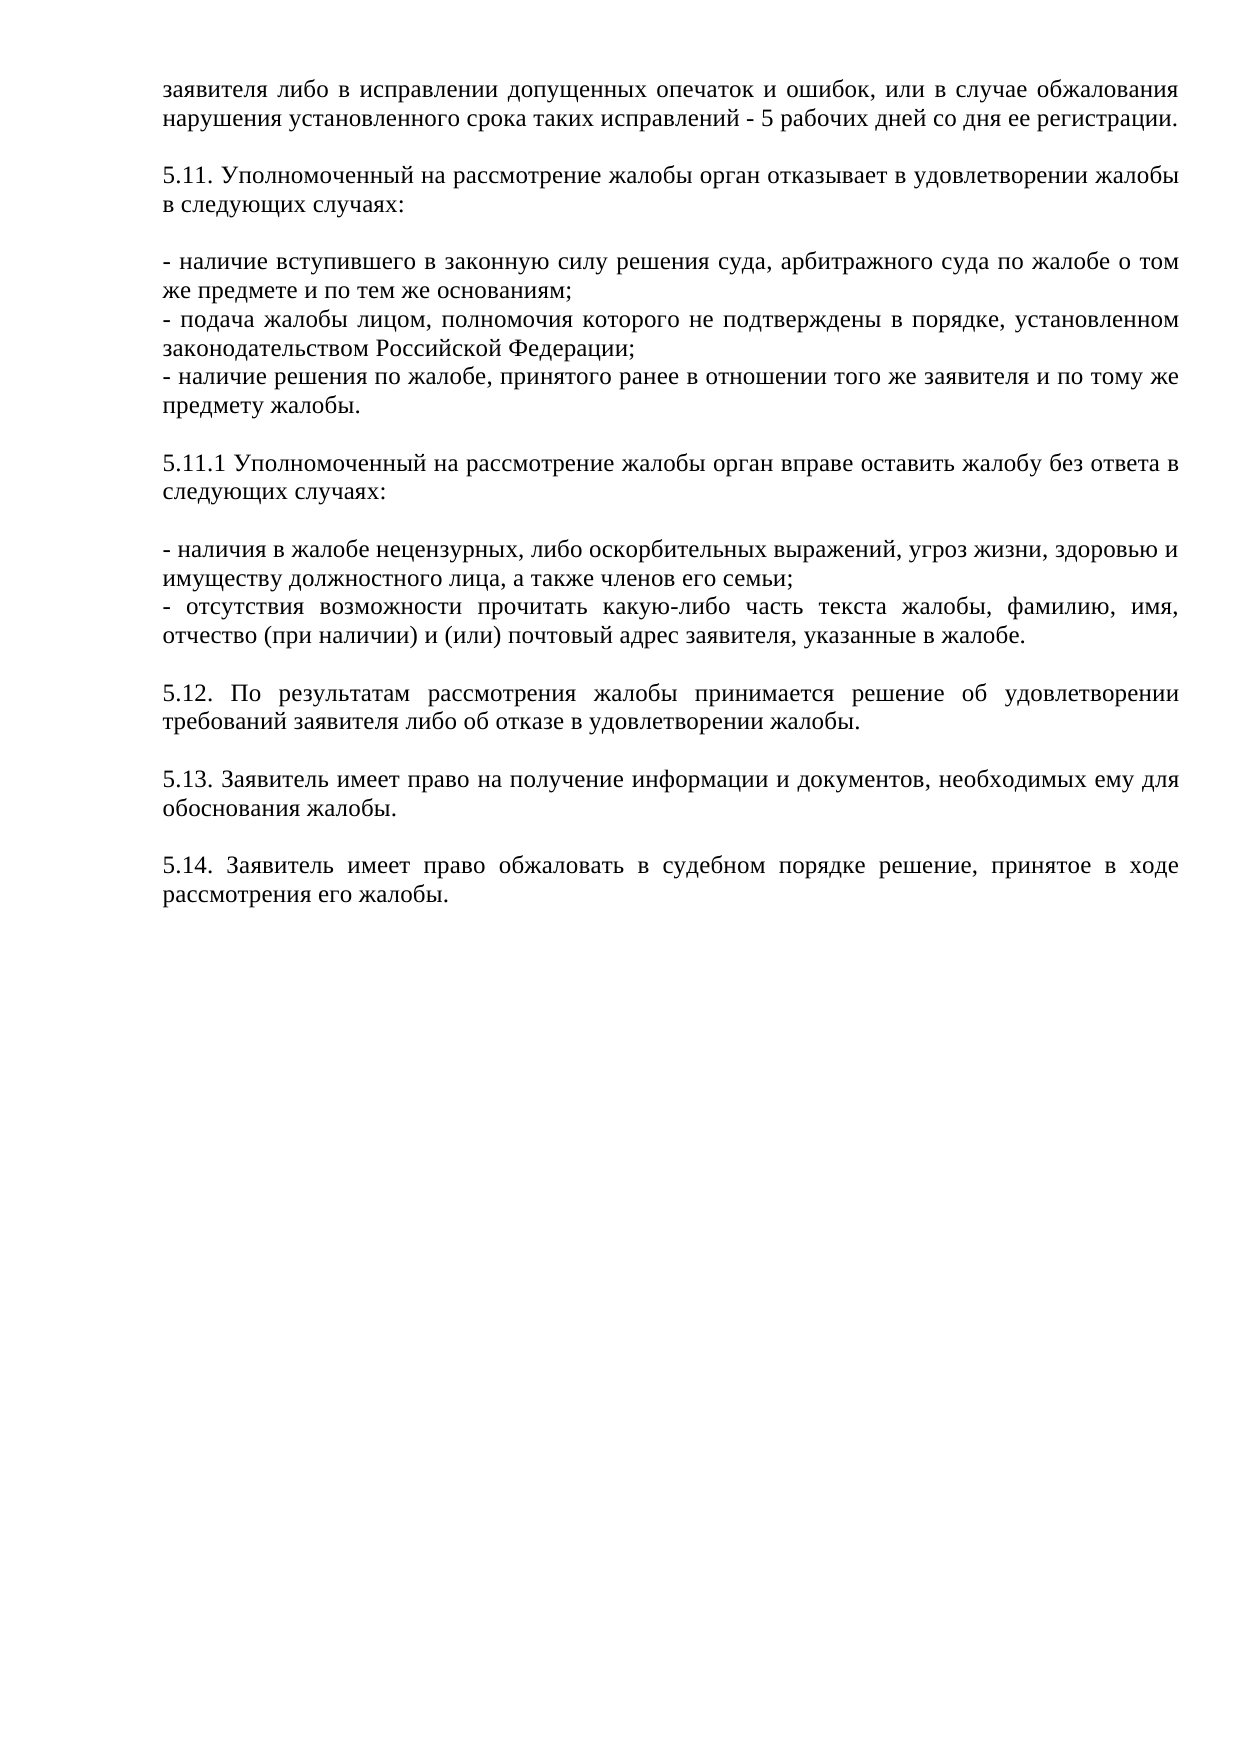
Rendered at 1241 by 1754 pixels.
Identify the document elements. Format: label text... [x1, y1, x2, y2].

text - наличие вступившего в законную силу решения суда, арбитражного суда по жалобе о том же предмете и по тем же основаниям; [162, 218, 1181, 304]
text - подача жалобы лицом, полномочия которого не подтверждены в порядке, установленном законодательством Российской Федерации; [162, 304, 1181, 361]
text - отсутствия возможности прочитать какую-либо часть текста жалобы, фамилию, имя, отчество (при наличии) и (или) почтовый адрес заявителя, указанные в жалобе. [162, 591, 1181, 649]
text - наличия в жалобе нецензурных, либо оскорбительных выражений, угроз жизни, здоровью и имуществу должностного лица, а также членов его семьи; [162, 505, 1181, 591]
text 5.12. По результатам рассмотрения жалобы принимается решение об удовлетворении требований заявителя либо об отказе в удовлетворении жалобы. [162, 649, 1181, 735]
text - наличие решения по жалобе, принятого ранее в отношении того же заявителя и по тому же предмету жалобы. [162, 361, 1181, 419]
text 5.11.1 Уполномоченный на рассмотрение жалобы орган вправе оставить жалобу без ответа в следующих случаях: [162, 419, 1181, 505]
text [162, 74, 1181, 131]
text 5.13. Заявитель имеет право на получение информации и документов, необходимых ему для обоснования жалобы. [162, 735, 1181, 821]
text 5.11. Уполномоченный на рассмотрение жалобы орган отказывает в удовлетворении жалобы в следующих случаях: [162, 131, 1181, 218]
text 5.14. Заявитель имеет право обжаловать в судебном порядке решение, принятое в ходе рассмотрения его жалобы. [162, 821, 1181, 908]
